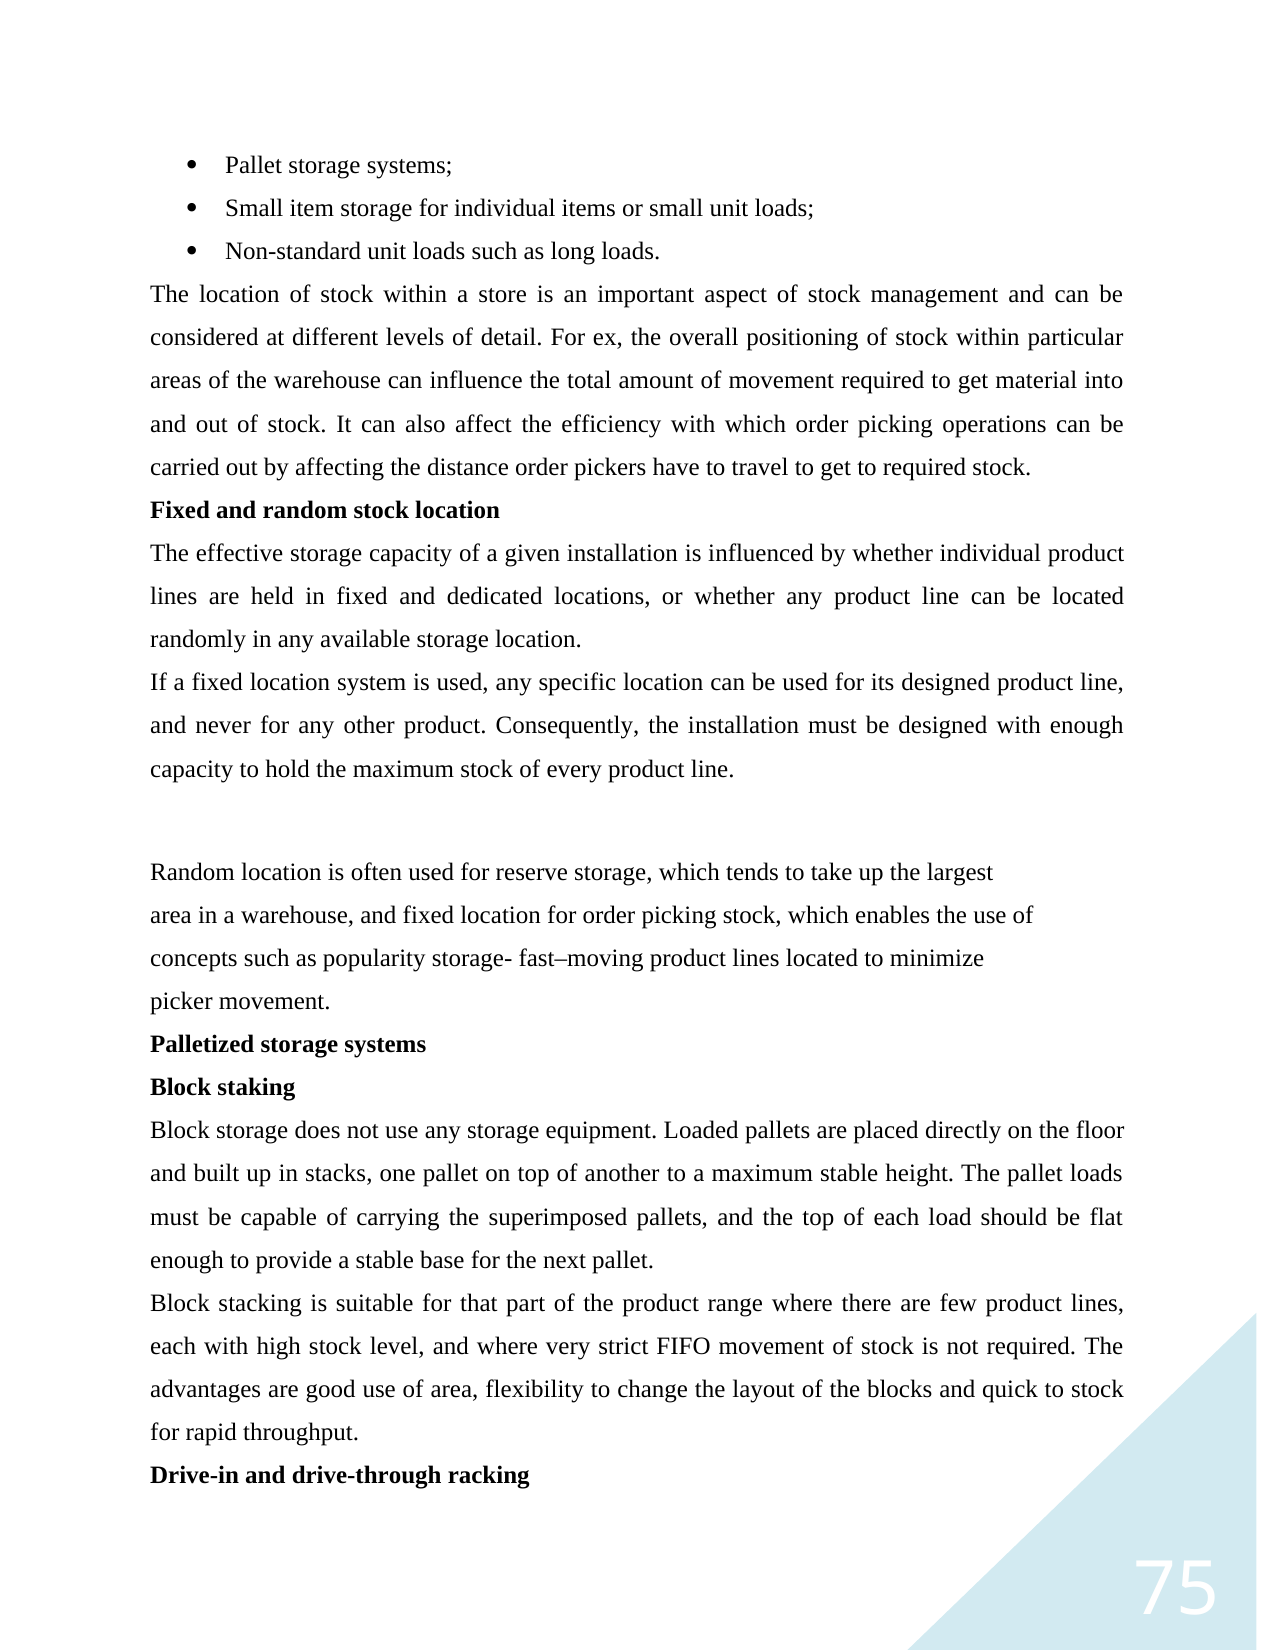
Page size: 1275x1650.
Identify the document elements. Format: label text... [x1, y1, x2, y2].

list Non-standard unit loads such as long loads. [187, 236, 1125, 265]
text Drive-in and drive-through racking [150, 1460, 1125, 1489]
text concepts such as popularity storage- fast–moving product lines located to minimize [150, 943, 1125, 972]
text If a fixed location system is used, any specific location can be used for its designed product line, and never for any other product. Consequently, the installation must be designed with enough capacity to hold the maximum stock of every product line. [150, 667, 1125, 782]
text Fixed and random stock location [150, 495, 1125, 524]
list Small item storage for individual items or small unit loads; [187, 193, 1125, 222]
text picker movement. [150, 986, 1125, 1015]
list Pallet storage systems; [187, 150, 1125, 179]
text Palletized storage systems [150, 1029, 1125, 1058]
text area in a warehouse, and fixed location for order picking stock, which enables the use of [150, 900, 1125, 928]
text The location of stock within a store is an important aspect of stock management and can be considered at different levels of detail. For ex, the overall positioning of stock within particular areas of the warehouse can influence the total amount of movement required to get material into and out of stock. It can also affect the efficiency with which order picking operations can be carried out by affecting the distance order pickers have to travel to get to required stock. [150, 279, 1125, 481]
text Block storage does not use any storage equipment. Loaded pallets are placed directly on the floor and built up in stacks, one pallet on top of another to a maximum stable height. The pallet loads must be capable of carrying the superimposed pallets, and the top of each load should be flat enough to provide a stable base for the next pallet. [150, 1115, 1125, 1273]
text The effective storage capacity of a given installation is influenced by whether individual product lines are held in fixed and dedicated locations, or whether any product line can be located randomly in any available storage location. [150, 538, 1125, 653]
text Block staking [150, 1072, 1125, 1101]
text Block stacking is suitable for that part of the product range where there are few product lines, each with high stock level, and where very strict FIFO movement of stock is not required. The advantages are good use of area, flexibility to change the layout of the blocks and quick to stock for rapid throughput. [150, 1288, 1125, 1446]
text Random location is often used for reserve storage, which tends to take up the largest [150, 857, 1125, 885]
